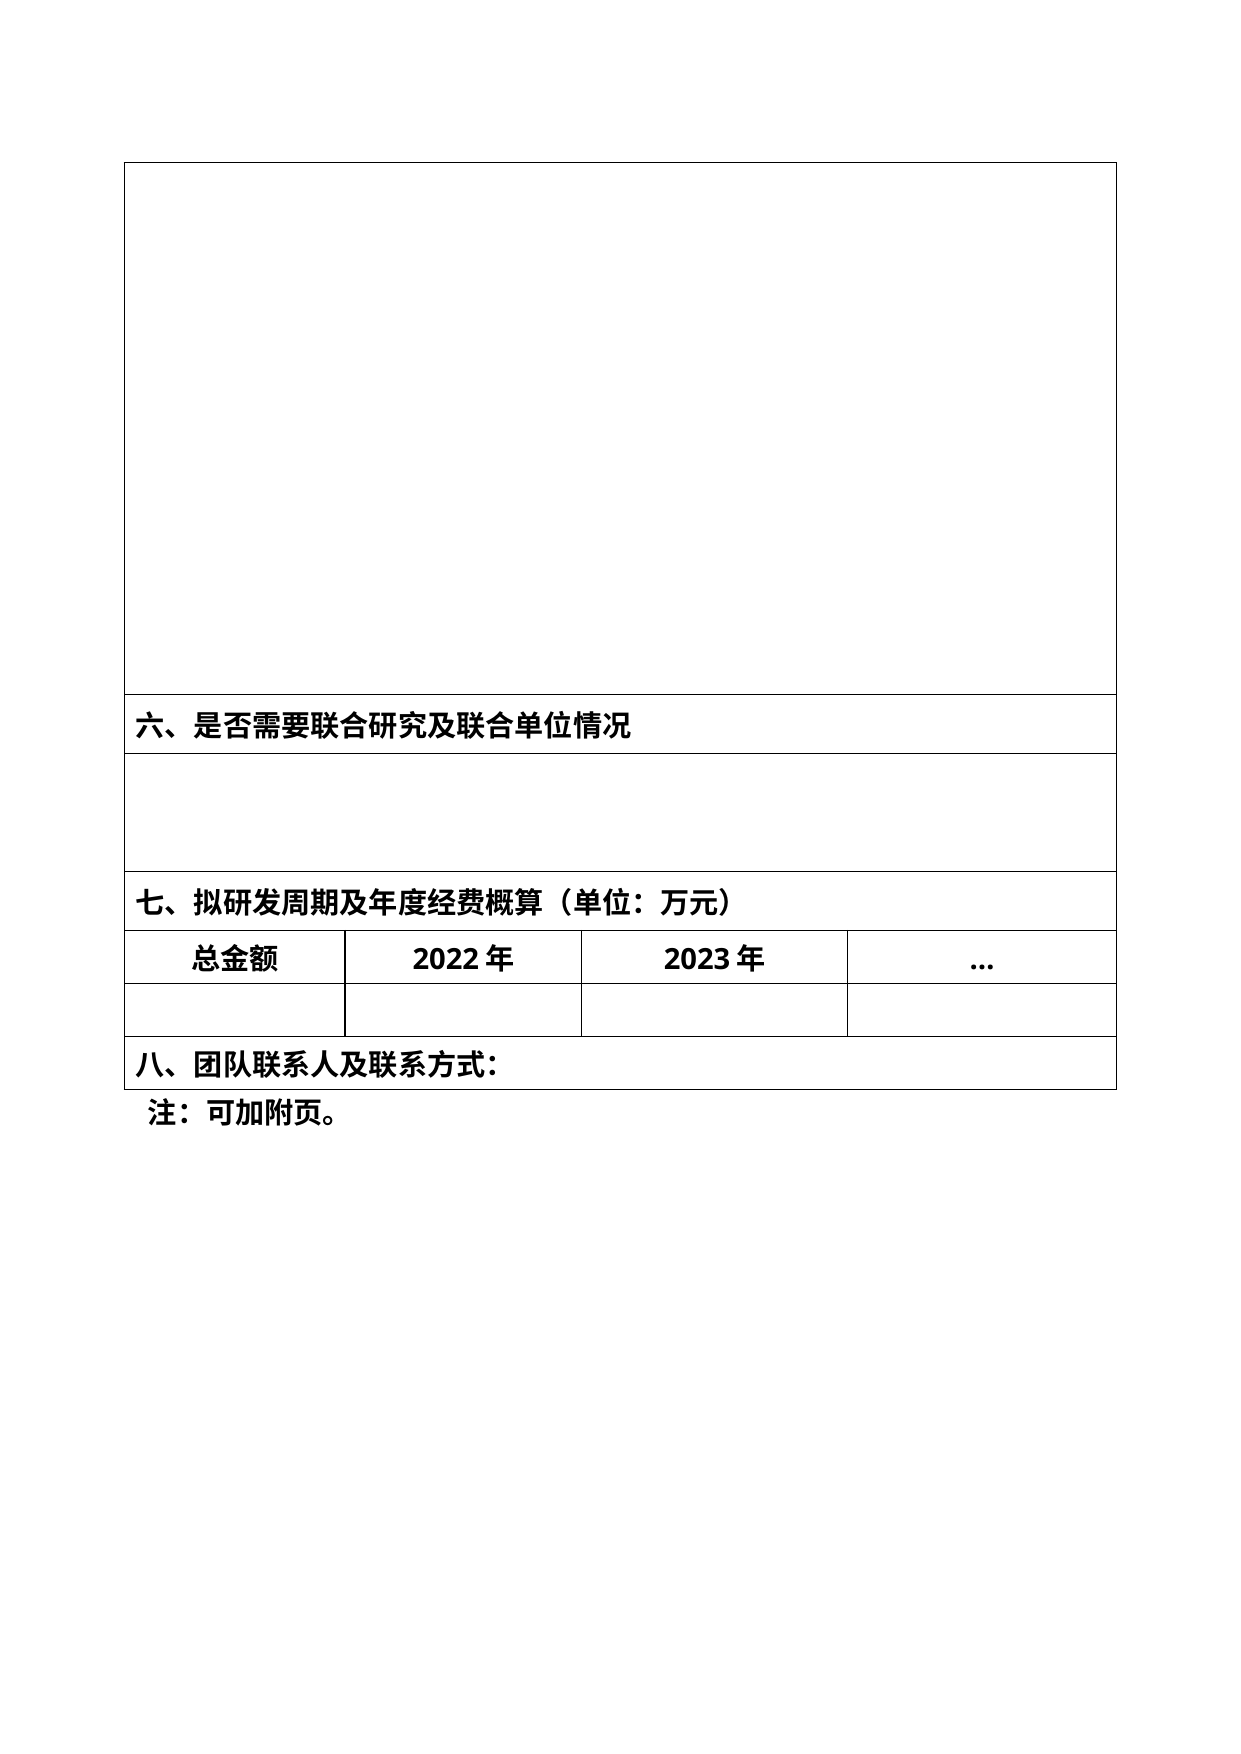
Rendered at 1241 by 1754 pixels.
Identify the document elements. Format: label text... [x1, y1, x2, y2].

table_cell [346, 984, 581, 1036]
text 注：可加附页。 [148, 1090, 1092, 1132]
table_cell 六、是否需要联合研究及联合单位情况 [125, 695, 1116, 752]
table_cell 七、拟研发周期及年度经费概算（单位：万元） [125, 872, 1116, 930]
table_cell [125, 984, 344, 1036]
table_cell [125, 754, 1116, 871]
table_cell 2022年 [346, 931, 581, 983]
table_cell 总金额 [125, 931, 344, 983]
table_cell [582, 984, 847, 1036]
table_cell [125, 163, 1116, 693]
table_cell … [848, 931, 1116, 983]
table_cell 八、团队联系人及联系方式： [125, 1037, 1116, 1089]
table_cell 2023年 [582, 931, 847, 983]
table_cell [848, 984, 1116, 1036]
